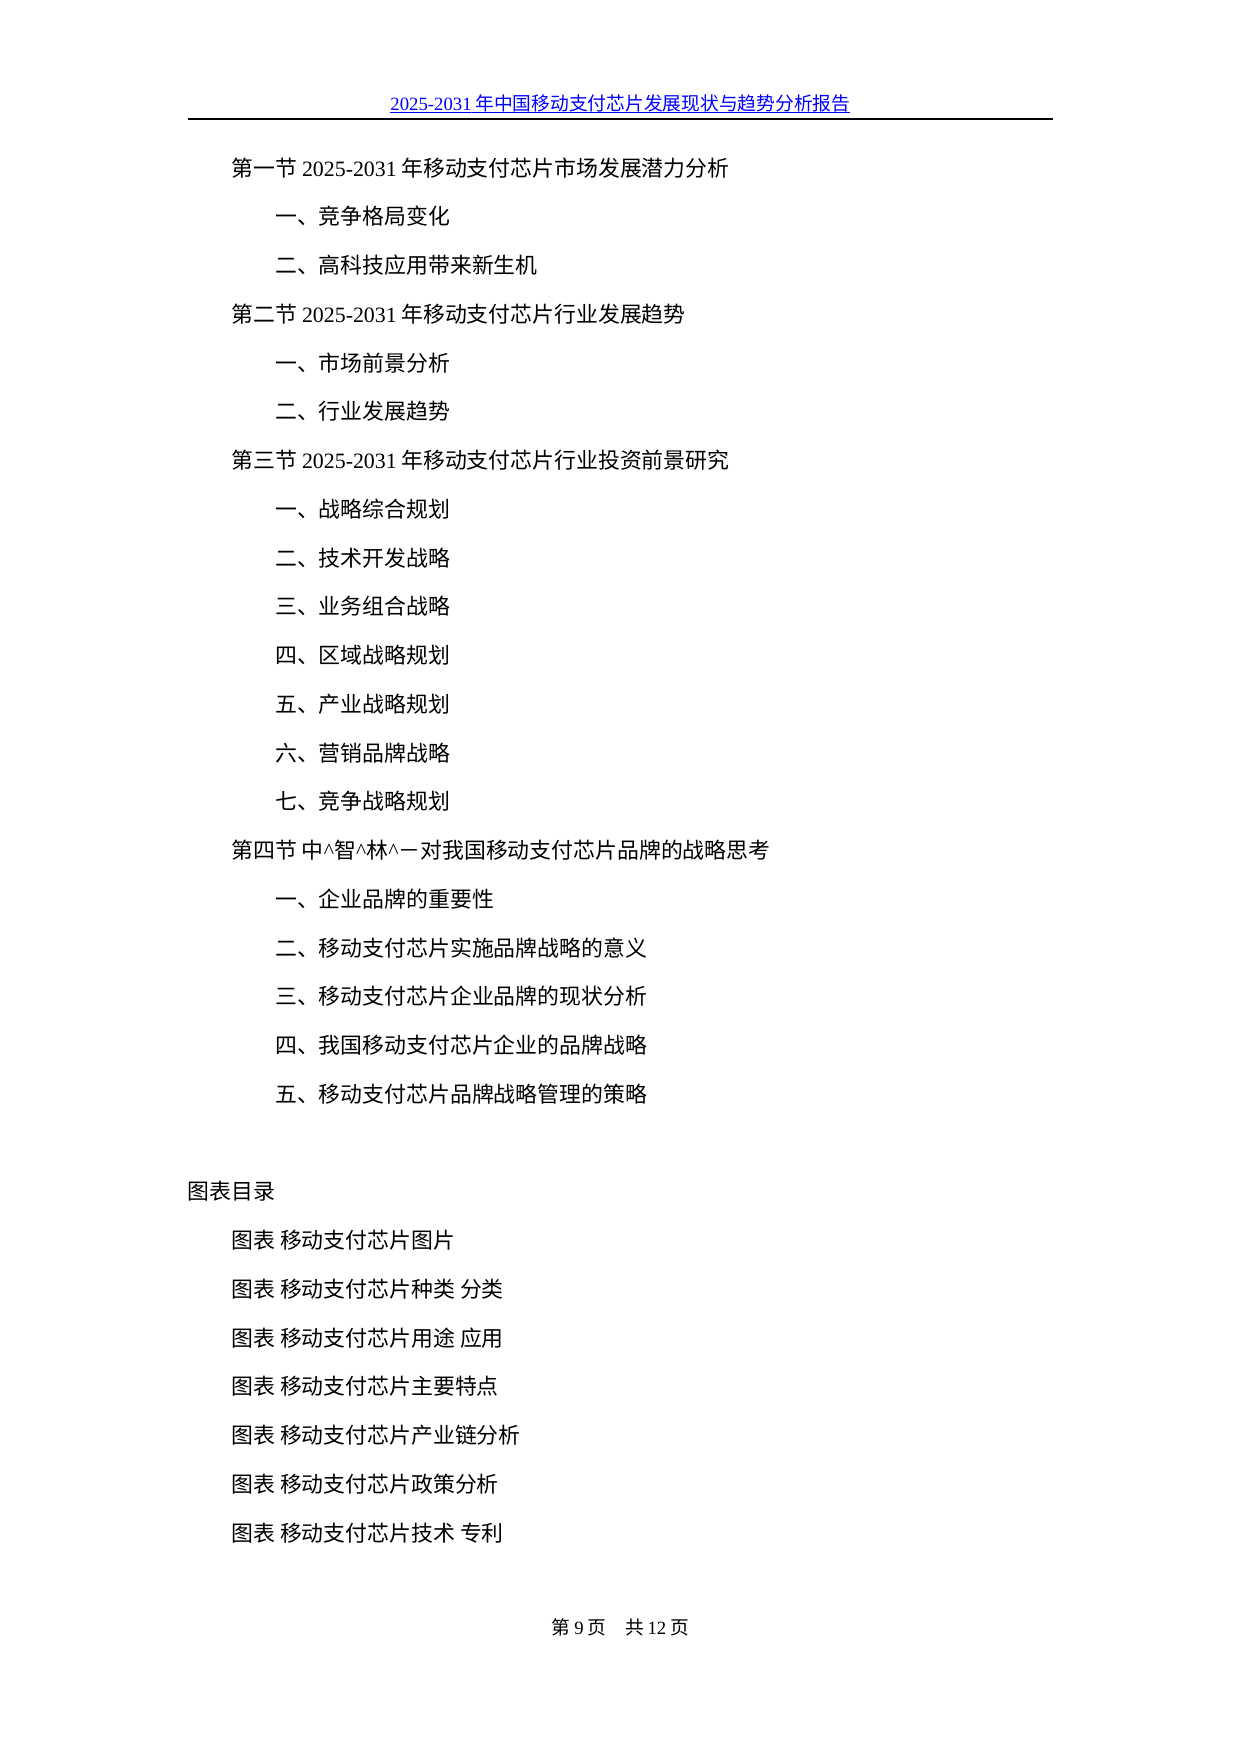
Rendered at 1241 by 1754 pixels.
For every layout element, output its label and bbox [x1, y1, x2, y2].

text [187, 150, 1053, 1548]
